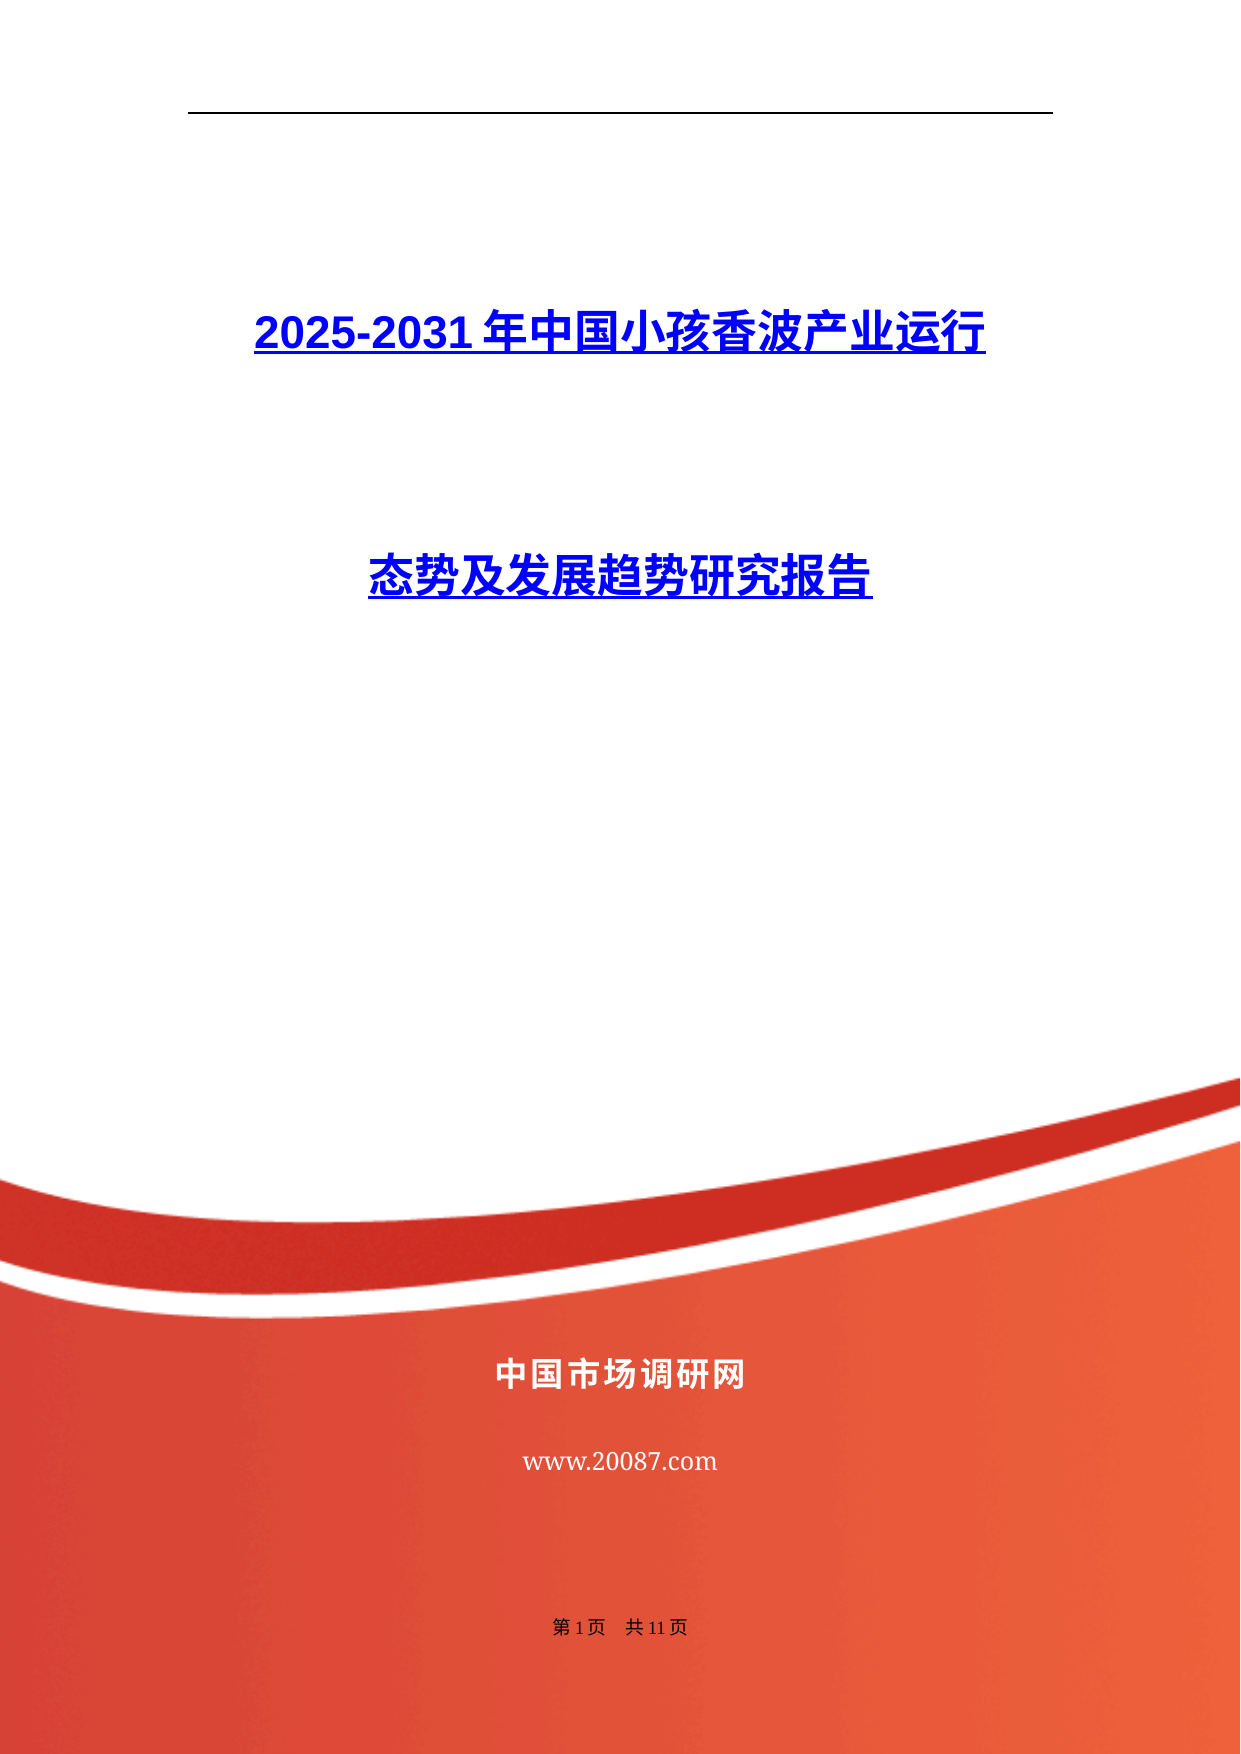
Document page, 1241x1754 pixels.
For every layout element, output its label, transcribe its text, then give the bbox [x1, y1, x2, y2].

subtitle 中国市场调研网 [187, 1339, 1053, 1404]
table_header 2025-2031年中国小孩香波产业运行态势及发展趋势研究报告 [188, 207, 1053, 773]
picture [0, 1006, 1241, 1754]
text www.20087.com [187, 1428, 1053, 1493]
